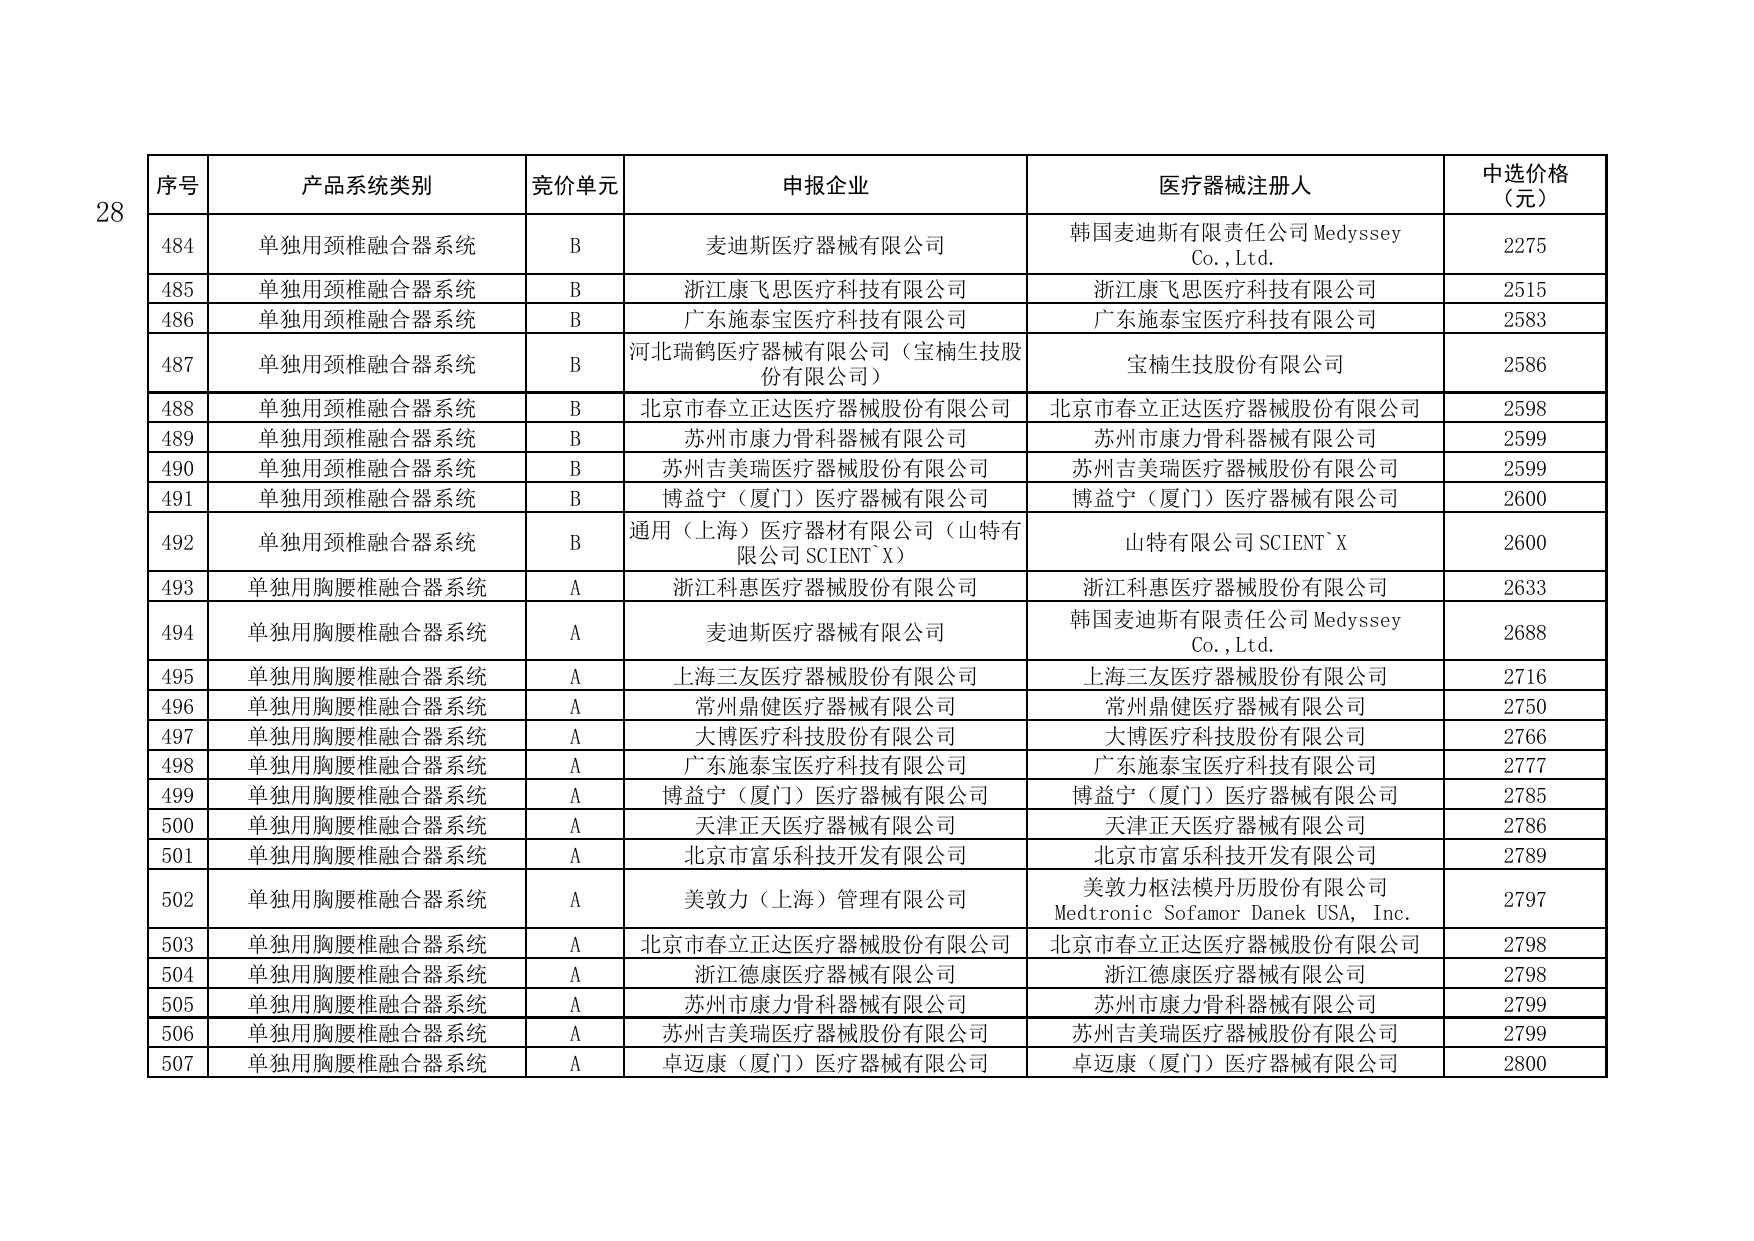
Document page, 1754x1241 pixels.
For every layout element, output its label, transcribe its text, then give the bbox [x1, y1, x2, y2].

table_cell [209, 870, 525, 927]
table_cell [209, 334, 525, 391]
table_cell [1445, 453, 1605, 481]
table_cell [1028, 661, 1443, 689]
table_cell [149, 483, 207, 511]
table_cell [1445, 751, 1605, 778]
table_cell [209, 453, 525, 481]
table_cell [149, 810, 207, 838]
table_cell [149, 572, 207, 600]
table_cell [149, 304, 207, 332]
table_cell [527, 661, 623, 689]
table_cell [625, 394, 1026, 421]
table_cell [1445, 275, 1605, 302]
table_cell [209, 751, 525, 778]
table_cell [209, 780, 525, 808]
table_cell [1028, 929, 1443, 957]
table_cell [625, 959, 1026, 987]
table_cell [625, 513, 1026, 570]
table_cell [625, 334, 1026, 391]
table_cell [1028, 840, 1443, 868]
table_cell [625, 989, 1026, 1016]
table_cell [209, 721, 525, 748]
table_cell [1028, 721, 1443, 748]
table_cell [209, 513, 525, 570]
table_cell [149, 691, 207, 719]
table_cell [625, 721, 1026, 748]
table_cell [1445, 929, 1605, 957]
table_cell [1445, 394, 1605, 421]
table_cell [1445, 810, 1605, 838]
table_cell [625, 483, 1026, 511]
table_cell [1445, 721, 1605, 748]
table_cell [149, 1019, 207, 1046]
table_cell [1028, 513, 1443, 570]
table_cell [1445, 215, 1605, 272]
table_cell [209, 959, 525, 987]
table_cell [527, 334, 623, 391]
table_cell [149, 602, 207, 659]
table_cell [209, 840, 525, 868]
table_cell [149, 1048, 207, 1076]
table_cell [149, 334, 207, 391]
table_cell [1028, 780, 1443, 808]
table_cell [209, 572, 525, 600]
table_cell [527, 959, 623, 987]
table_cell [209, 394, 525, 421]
table_header 竞价单元 [527, 156, 623, 213]
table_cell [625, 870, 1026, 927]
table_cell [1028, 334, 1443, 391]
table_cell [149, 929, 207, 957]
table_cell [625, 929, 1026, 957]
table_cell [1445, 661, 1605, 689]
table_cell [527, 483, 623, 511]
table_header 申报企业 [625, 156, 1026, 213]
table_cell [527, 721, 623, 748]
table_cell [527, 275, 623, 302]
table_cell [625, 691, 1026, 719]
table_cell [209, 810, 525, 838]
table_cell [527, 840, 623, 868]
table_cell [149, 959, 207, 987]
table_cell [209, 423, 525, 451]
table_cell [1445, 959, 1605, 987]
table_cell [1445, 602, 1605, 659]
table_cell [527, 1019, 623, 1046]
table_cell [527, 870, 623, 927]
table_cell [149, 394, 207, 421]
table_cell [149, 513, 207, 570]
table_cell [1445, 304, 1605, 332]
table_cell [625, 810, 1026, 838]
table_header 序号 [149, 156, 207, 213]
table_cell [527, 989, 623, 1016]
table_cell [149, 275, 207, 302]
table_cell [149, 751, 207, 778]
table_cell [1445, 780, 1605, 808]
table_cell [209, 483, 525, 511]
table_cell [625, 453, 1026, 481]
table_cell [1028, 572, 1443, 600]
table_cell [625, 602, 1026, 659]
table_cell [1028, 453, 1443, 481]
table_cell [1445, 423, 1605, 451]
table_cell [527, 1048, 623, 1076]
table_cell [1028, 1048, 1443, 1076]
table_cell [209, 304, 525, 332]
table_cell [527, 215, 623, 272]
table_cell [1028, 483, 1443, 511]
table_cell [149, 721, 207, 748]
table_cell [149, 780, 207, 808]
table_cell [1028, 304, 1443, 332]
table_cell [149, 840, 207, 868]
table_header 产品系统类别 [209, 156, 525, 213]
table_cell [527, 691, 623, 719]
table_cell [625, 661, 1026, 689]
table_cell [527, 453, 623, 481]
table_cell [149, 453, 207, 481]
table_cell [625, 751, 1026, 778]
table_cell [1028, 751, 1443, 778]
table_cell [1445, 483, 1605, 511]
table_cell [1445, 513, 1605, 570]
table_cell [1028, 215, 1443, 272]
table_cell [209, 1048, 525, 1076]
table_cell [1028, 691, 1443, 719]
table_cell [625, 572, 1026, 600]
table_header 中选价格 （元） [1445, 156, 1605, 213]
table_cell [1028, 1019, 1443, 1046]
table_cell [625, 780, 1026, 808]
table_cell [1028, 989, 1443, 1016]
table_header 医疗器械注册人 [1028, 156, 1443, 213]
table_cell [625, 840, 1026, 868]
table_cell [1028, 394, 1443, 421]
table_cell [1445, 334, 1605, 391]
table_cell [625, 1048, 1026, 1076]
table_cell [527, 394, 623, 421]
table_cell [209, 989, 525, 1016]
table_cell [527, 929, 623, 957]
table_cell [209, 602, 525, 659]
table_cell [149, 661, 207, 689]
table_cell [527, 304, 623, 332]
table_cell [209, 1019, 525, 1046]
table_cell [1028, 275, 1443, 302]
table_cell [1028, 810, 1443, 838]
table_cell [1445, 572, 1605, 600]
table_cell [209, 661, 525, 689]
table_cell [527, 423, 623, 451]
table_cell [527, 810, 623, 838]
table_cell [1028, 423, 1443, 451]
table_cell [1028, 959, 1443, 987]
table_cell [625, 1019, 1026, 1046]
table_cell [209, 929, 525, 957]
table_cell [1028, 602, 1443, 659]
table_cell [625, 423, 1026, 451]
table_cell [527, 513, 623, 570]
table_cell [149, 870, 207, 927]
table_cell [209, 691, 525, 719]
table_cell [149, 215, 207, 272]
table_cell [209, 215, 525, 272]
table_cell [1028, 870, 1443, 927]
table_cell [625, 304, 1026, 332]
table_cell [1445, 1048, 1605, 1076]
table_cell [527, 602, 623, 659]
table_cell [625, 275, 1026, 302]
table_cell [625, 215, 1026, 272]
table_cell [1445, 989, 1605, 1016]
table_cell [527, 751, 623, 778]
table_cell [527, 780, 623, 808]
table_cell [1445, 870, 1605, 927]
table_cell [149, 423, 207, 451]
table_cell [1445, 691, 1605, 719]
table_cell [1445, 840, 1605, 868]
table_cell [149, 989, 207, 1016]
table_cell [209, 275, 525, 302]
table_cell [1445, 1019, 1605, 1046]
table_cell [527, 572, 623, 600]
